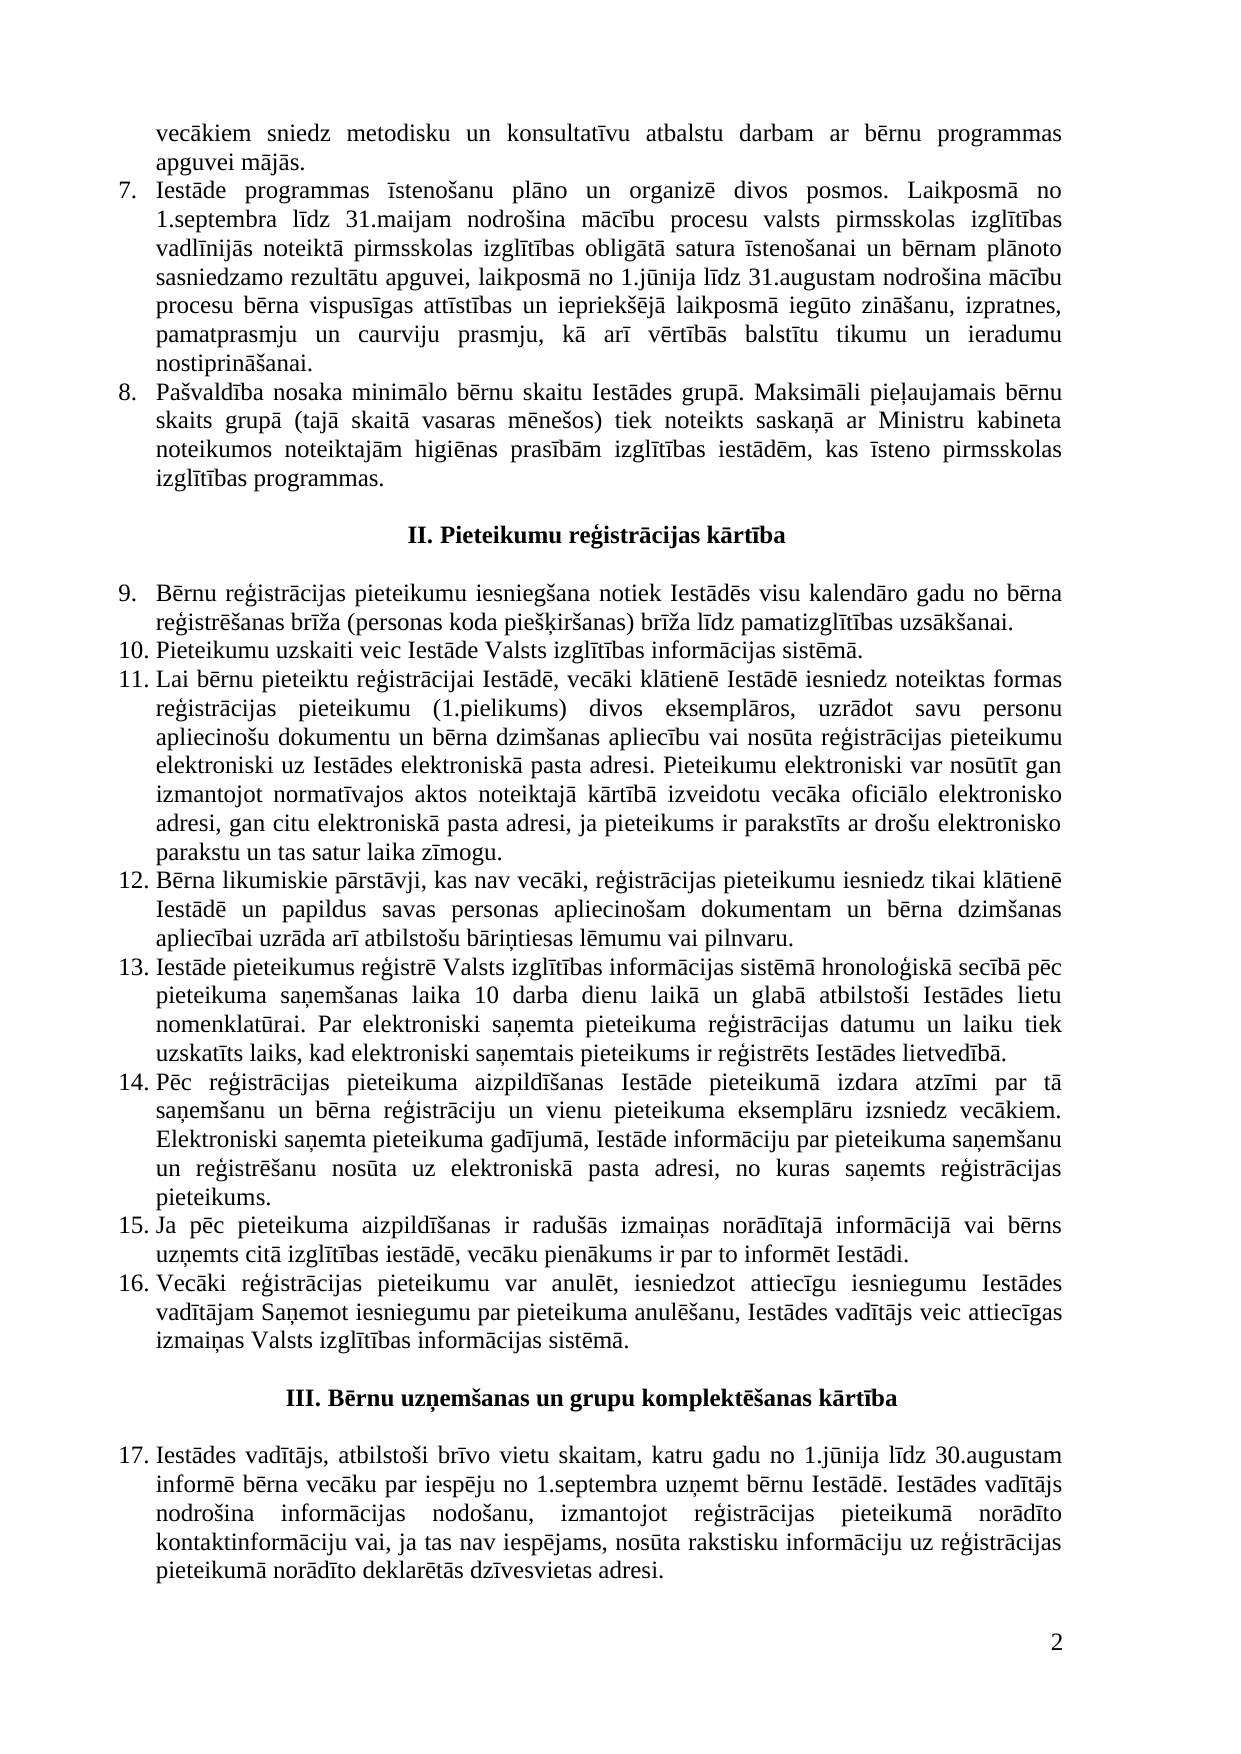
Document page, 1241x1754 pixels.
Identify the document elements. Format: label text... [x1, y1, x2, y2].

list Vecāki reģistrācijas pieteikumu var anulēt, iesniedzot attiecīgu iesniegumu Iestādes vadītājam Saņemot iesniegumu par pieteikuma anulēšanu, Iestādes vadītājs veic attiecīgas izmaiņas Valsts izglītības informācijas sistēmā. [118, 1268, 1063, 1354]
list Iestāde programmas īstenošanu plāno un organizē divos posmos. Laikposmā no 1.septembra līdz 31.maijam nodrošina mācību procesu valsts pirmsskolas izglītības vadlīnijās noteiktā pirmsskolas izglītības obligātā satura īstenošanai un bērnam plānoto sasniedzamo rezultātu apguvei, laikposmā no 1.jūnija līdz 31.augustam nodrošina mācību procesu bērna vispusīgas attīstības un iepriekšējā laikposmā iegūto zināšanu, izpratnes, pamatprasmju un caurviju prasmju, kā arī vērtībās balstītu tikumu un ieradumu nostiprināšanai. [118, 176, 1063, 377]
list Iestāde pieteikumus reģistrē Valsts izglītības informācijas sistēmā hronoloģiskā secībā pēc pieteikuma saņemšanas laika 10 darba dienu laikā un glabā atbilstoši Iestādes lietu nomenklatūrai. Par elektroniski saņemta pieteikuma reģistrācijas datumu un laiku tiek uzskatīts laiks, kad elektroniski saņemtais pieteikums ir reģistrēts Iestādes lietvedībā. [118, 952, 1063, 1067]
list Pieteikumu reģistrācijas kārtība [156, 521, 1063, 549]
list Ja pēc pieteikuma aizpildīšanas ir radušās izmaiņas norādītajā informācijā vai bērns uzņemts citā izglītības iestādē, vecāku pienākums ir par to informēt Iestādi. [118, 1211, 1063, 1268]
list Iestādes vadītājs, atbilstoši brīvo vietu skaitam, katru gadu no 1.jūnija līdz 30.augustam informē bērna vecāku par iespēju no 1.septembra uzņemt bērnu Iestādē. Iestādes vadītājs nodrošina informācijas nodošanu, izmantojot reģistrācijas pieteikumā norādīto kontaktinformāciju vai, ja tas nav iespējams, nosūta rakstisku informāciju uz reģistrācijas pieteikumā norādīto deklarētās dzīvesvietas adresi. [118, 1441, 1063, 1584]
list Pieteikumu uzskaiti veic Iestāde Valsts izglītības informācijas sistēmā. [118, 636, 1063, 664]
list Bērnu uzņemšanas un grupu komplektēšanas kārtība [156, 1383, 1063, 1412]
list Bērna likumiskie pārstāvji, kas nav vecāki, reģistrācijas pieteikumu iesniedz tikai klātienē Iestādē un papildus savas personas apliecinošam dokumentam un bērna dzimšanas apliecībai uzrāda arī atbilstošu bāriņtiesas lēmumu vai pilnvaru. [118, 866, 1063, 952]
list Pēc reģistrācijas pieteikuma aizpildīšanas Iestāde pieteikumā izdara atzīmi par tā saņemšanu un bērna reģistrāciju un vienu pieteikuma eksemplāru izsniedz vecākiem. Elektroniski saņemta pieteikuma gadījumā, Iestāde informāciju par pieteikuma saņemšanu un reģistrēšanu nosūta uz elektroniskā pasta adresi, no kuras saņemts reģistrācijas pieteikums. [118, 1067, 1063, 1211]
list Lai bērnu pieteiktu reģistrācijai Iestādē, vecāki klātienē Iestādē iesniedz noteiktas formas reģistrācijas pieteikumu (1.pielikums) divos eksemplāros, uzrādot savu personu apliecinošu dokumentu un bērna dzimšanas apliecību vai nosūta reģistrācijas pieteikumu elektroniski uz Iestādes elektroniskā pasta adresi. Pieteikumu elektroniski var nosūtīt gan izmantojot normatīvajos aktos noteiktajā kārtībā izveidotu vecāka oficiālo elektronisko adresi, gan citu elektroniskā pasta adresi, ja pieteikums ir parakstīts ar drošu elektronisko parakstu un tas satur laika zīmogu. [118, 664, 1063, 866]
list Pašvaldība nosaka minimālo bērnu skaitu Iestādes grupā. Maksimāli pieļaujamais bērnu skaits grupā (tajā skaitā vasaras mēnešos) tiek noteikts saskaņā ar Ministru kabineta noteikumos noteiktajām higiēnas prasībām izglītības iestādēm, kas īsteno pirmsskolas izglītības programmas. [118, 377, 1063, 492]
list Bērnu reģistrācijas pieteikumu iesniegšana notiek Iestādēs visu kalendāro gadu no bērna reģistrēšanas brīža (personas koda piešķiršanas) brīža līdz pamatizglītības uzsākšanai. [118, 578, 1063, 636]
